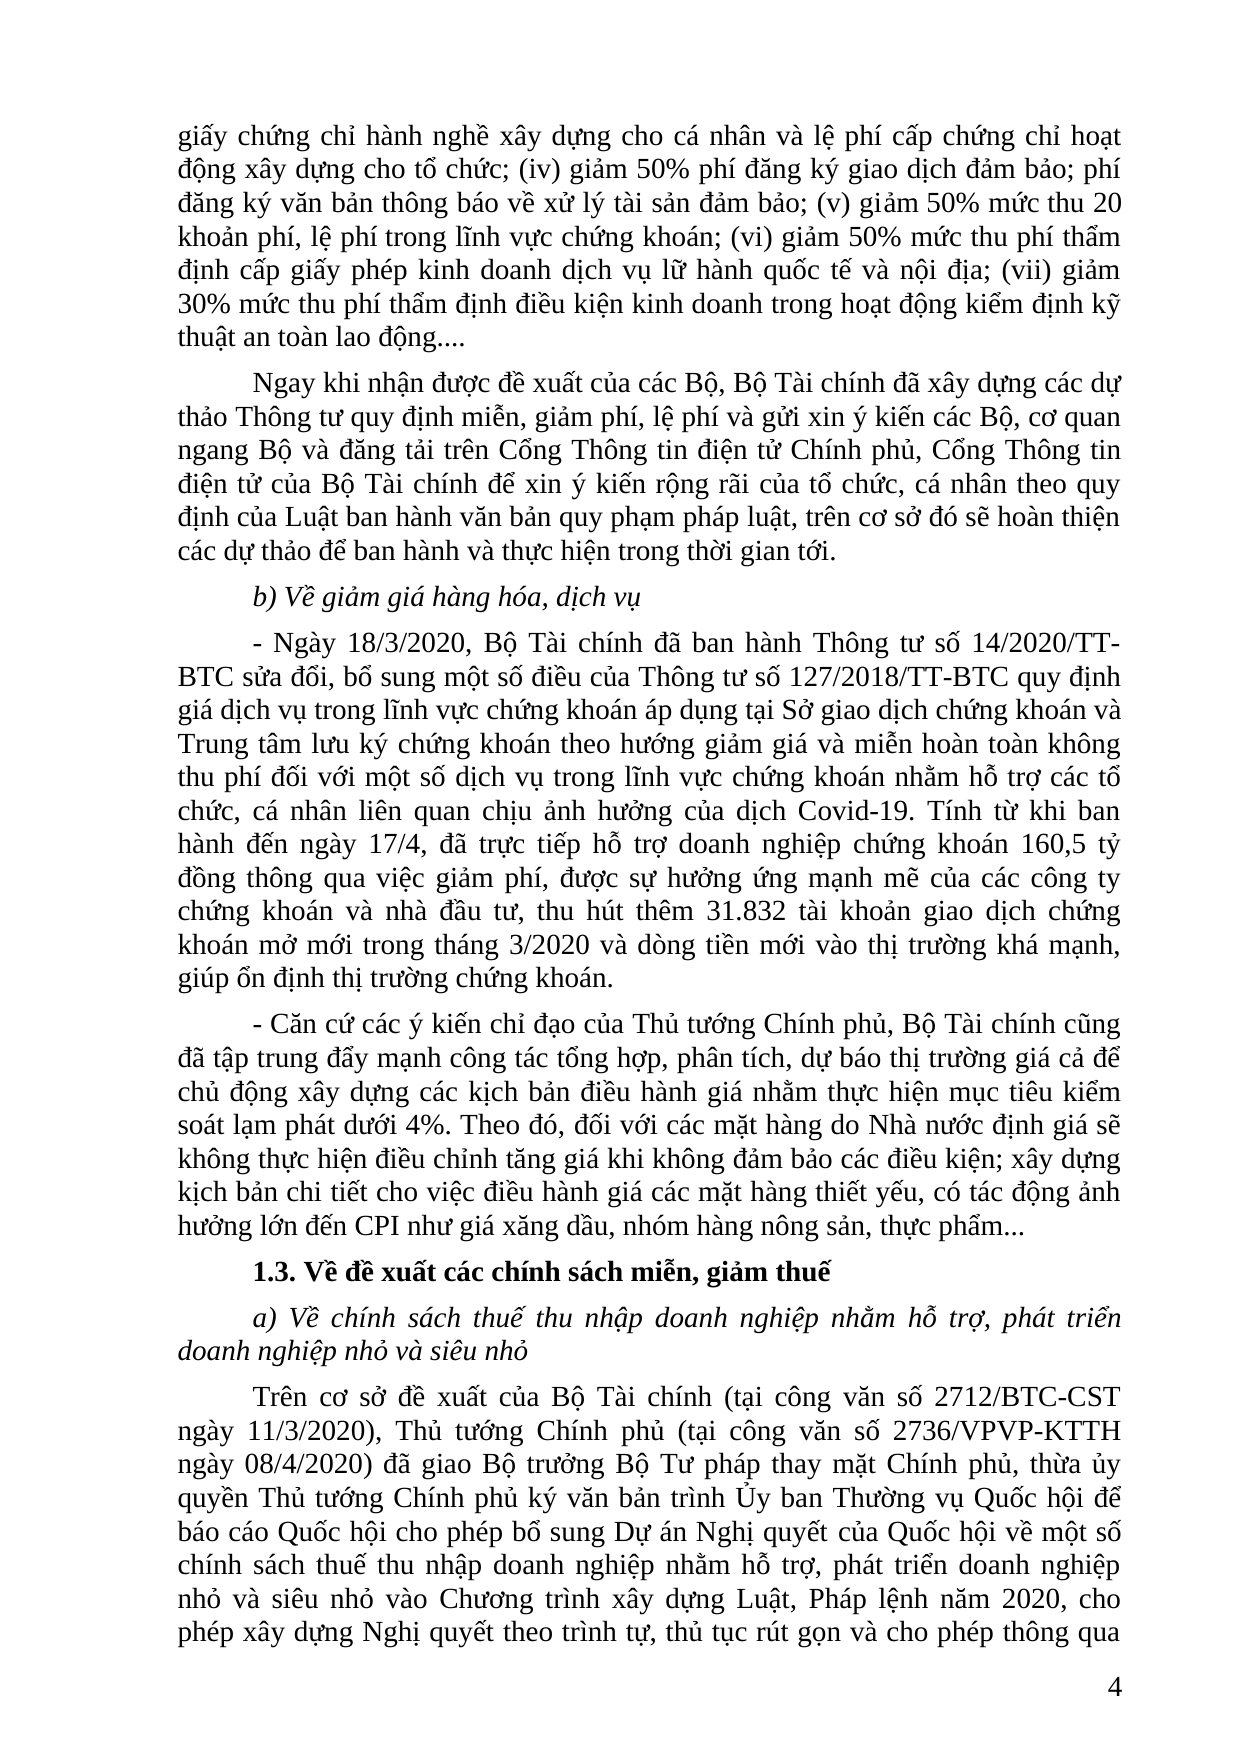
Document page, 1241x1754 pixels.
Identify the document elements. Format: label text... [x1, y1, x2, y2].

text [177, 1379, 1122, 1648]
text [177, 118, 1122, 353]
text - Căn cứ các ý kiến chỉ đạo của Thủ tướng Chính phủ, Bộ Tài chính cũng đã tập trung đẩy mạnh công tác tổng hợp, phân tích, dự báo thị trường giá cả để chủ động xây dựng các kịch bản điều hành giá nhằm thực hiện mục tiêu kiểm soát lạm phát dưới 4%. Theo đó, đối với các mặt hàng do Nhà nước định giá sẽ không thực hiện điều chỉnh tăng giá khi không đảm bảo các điều kiện; xây dựng kịch bản chi tiết cho việc điều hành giá các mặt hàng thiết yếu, có tác động ảnh hưởng lớn đến CPI như giá xăng dầu, nhóm hàng nông sản, thực phẩm... [177, 1007, 1122, 1241]
text b) Về giảm giá hàng hóa, dịch vụ [177, 579, 1122, 613]
text 1.3. Về đề xuất các chính sách miễn, giảm thuế [177, 1254, 1122, 1287]
text Ngay khi nhận được đề xuất của các Bộ, Bộ Tài chính đã xây dựng các dự thảo Thông tư quy định miễn, giảm phí, lệ phí và gửi xin ý kiến các Bộ, cơ quan ngang Bộ và đăng tải trên Cổng Thông tin điện tử Chính phủ, Cổng Thông tin điện tử của Bộ Tài chính để xin ý kiến rộng rãi của tổ chức, cá nhân theo quy định của Luật ban hành văn bản quy phạm pháp luật, trên cơ sở đó sẽ hoàn thiện các dự thảo để ban hành và thực hiện trong thời gian tới. [177, 365, 1122, 567]
text - Ngày 18/3/2020, Bộ Tài chính đã ban hành Thông tư số 14/2020/TT-BTC sửa đổi, bổ sung một số điều của Thông tư số 127/2018/TT-BTC quy định giá dịch vụ trong lĩnh vực chứng khoán áp dụng tại Sở giao dịch chứng khoán và Trung tâm lưu ký chứng khoán theo hướng giảm giá và miễn hoàn toàn không thu phí đối với một số dịch vụ trong lĩnh vực chứng khoán nhằm hỗ trợ các tổ chức, cá nhân liên quan chịu ảnh hưởng của dịch Covid-19. Tính từ khi ban hành đến ngày 17/4, đã trực tiếp hỗ trợ doanh nghiệp chứng khoán 160,5 tỷ đồng thông qua việc giảm phí, được sự hưởng ứng mạnh mẽ của các công ty chứng khoán và nhà đầu tư, thu hút thêm 31.832 tài khoản giao dịch chứng khoán mở mới trong tháng 3/2020 và dòng tiền mới vào thị trường khá mạnh, giúp ổn định thị trường chứng khoán. [177, 625, 1122, 994]
text a) Về chính sách thuế thu nhập doanh nghiệp nhằm hỗ trợ, phát triển doanh nghiệp nhỏ và siêu nhỏ [177, 1300, 1122, 1367]
